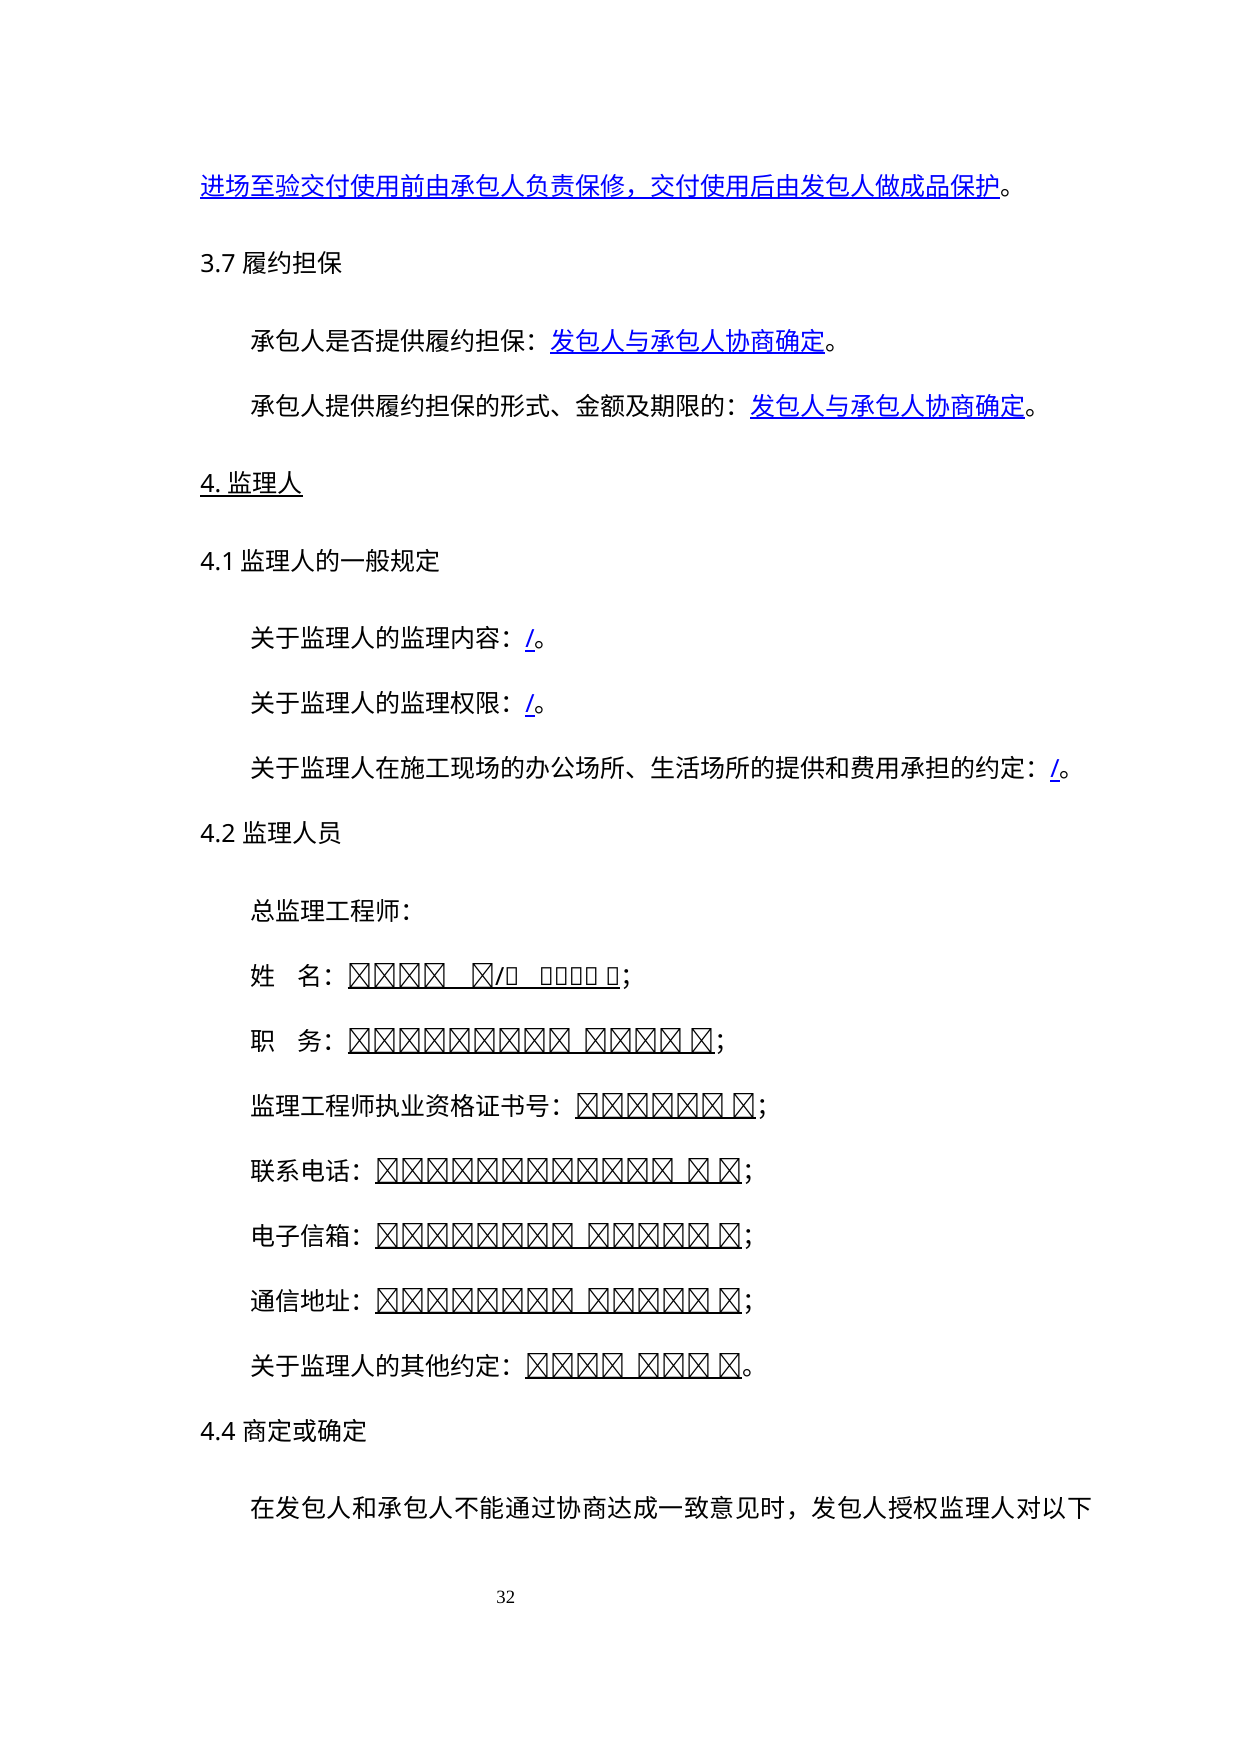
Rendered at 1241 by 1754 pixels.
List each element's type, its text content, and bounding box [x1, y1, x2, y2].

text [200, 152, 1092, 217]
text 关于监理人在施工现场的办公场所、生活场所的提供和费用承担的约定：/。 [200, 734, 1092, 799]
text 3.7 履约担保 [200, 229, 1092, 294]
text 总监理工程师： [200, 877, 1092, 942]
text 4.2 监理人员 [200, 799, 1092, 864]
subtitle 4. 监理人 [200, 449, 1092, 514]
text 监理工程师执业资格证书号： ； [200, 1072, 1092, 1137]
text 关于监理人的其他约定：  。 [200, 1332, 1092, 1397]
text 职 务：  ； [200, 1007, 1092, 1072]
text 4.1监理人的一般规定 [200, 527, 1092, 592]
text 承包人是否提供履约担保：发包人与承包人协商确定。 [200, 307, 1092, 372]
text 4.4 商定或确定 [200, 1397, 1092, 1462]
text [200, 1474, 1092, 1539]
text 电子信箱：  ； [200, 1202, 1092, 1267]
text 通信地址：  ； [200, 1267, 1092, 1332]
text 姓 名： /  ； [200, 942, 1092, 1007]
text 联系电话：  ； [200, 1137, 1092, 1202]
text 关于监理人的监理权限：/。 [200, 669, 1092, 734]
text 关于监理人的监理内容：/。 [200, 604, 1092, 669]
text 承包人提供履约担保的形式、金额及期限的：发包人与承包人协商确定。 [200, 372, 1092, 437]
